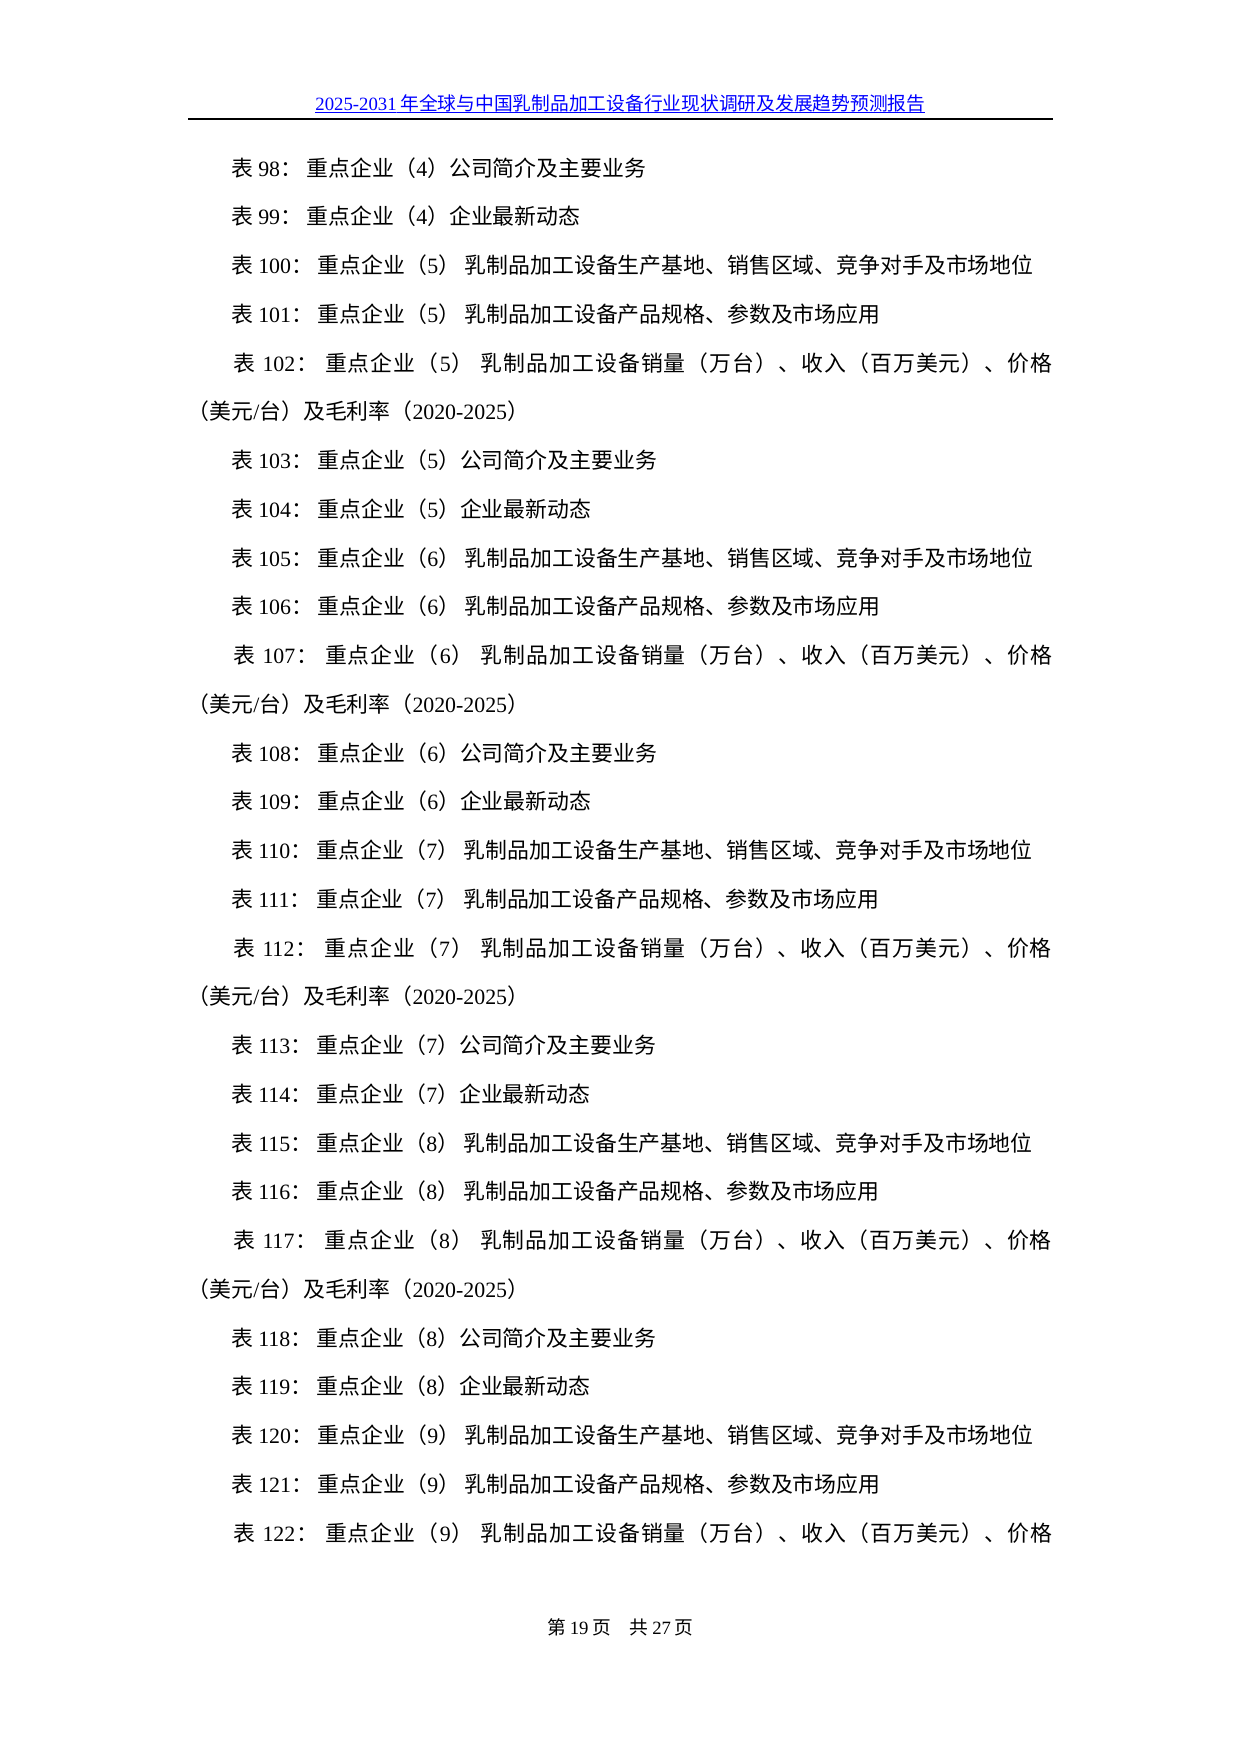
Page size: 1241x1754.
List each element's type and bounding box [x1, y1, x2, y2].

text [187, 150, 1053, 1548]
